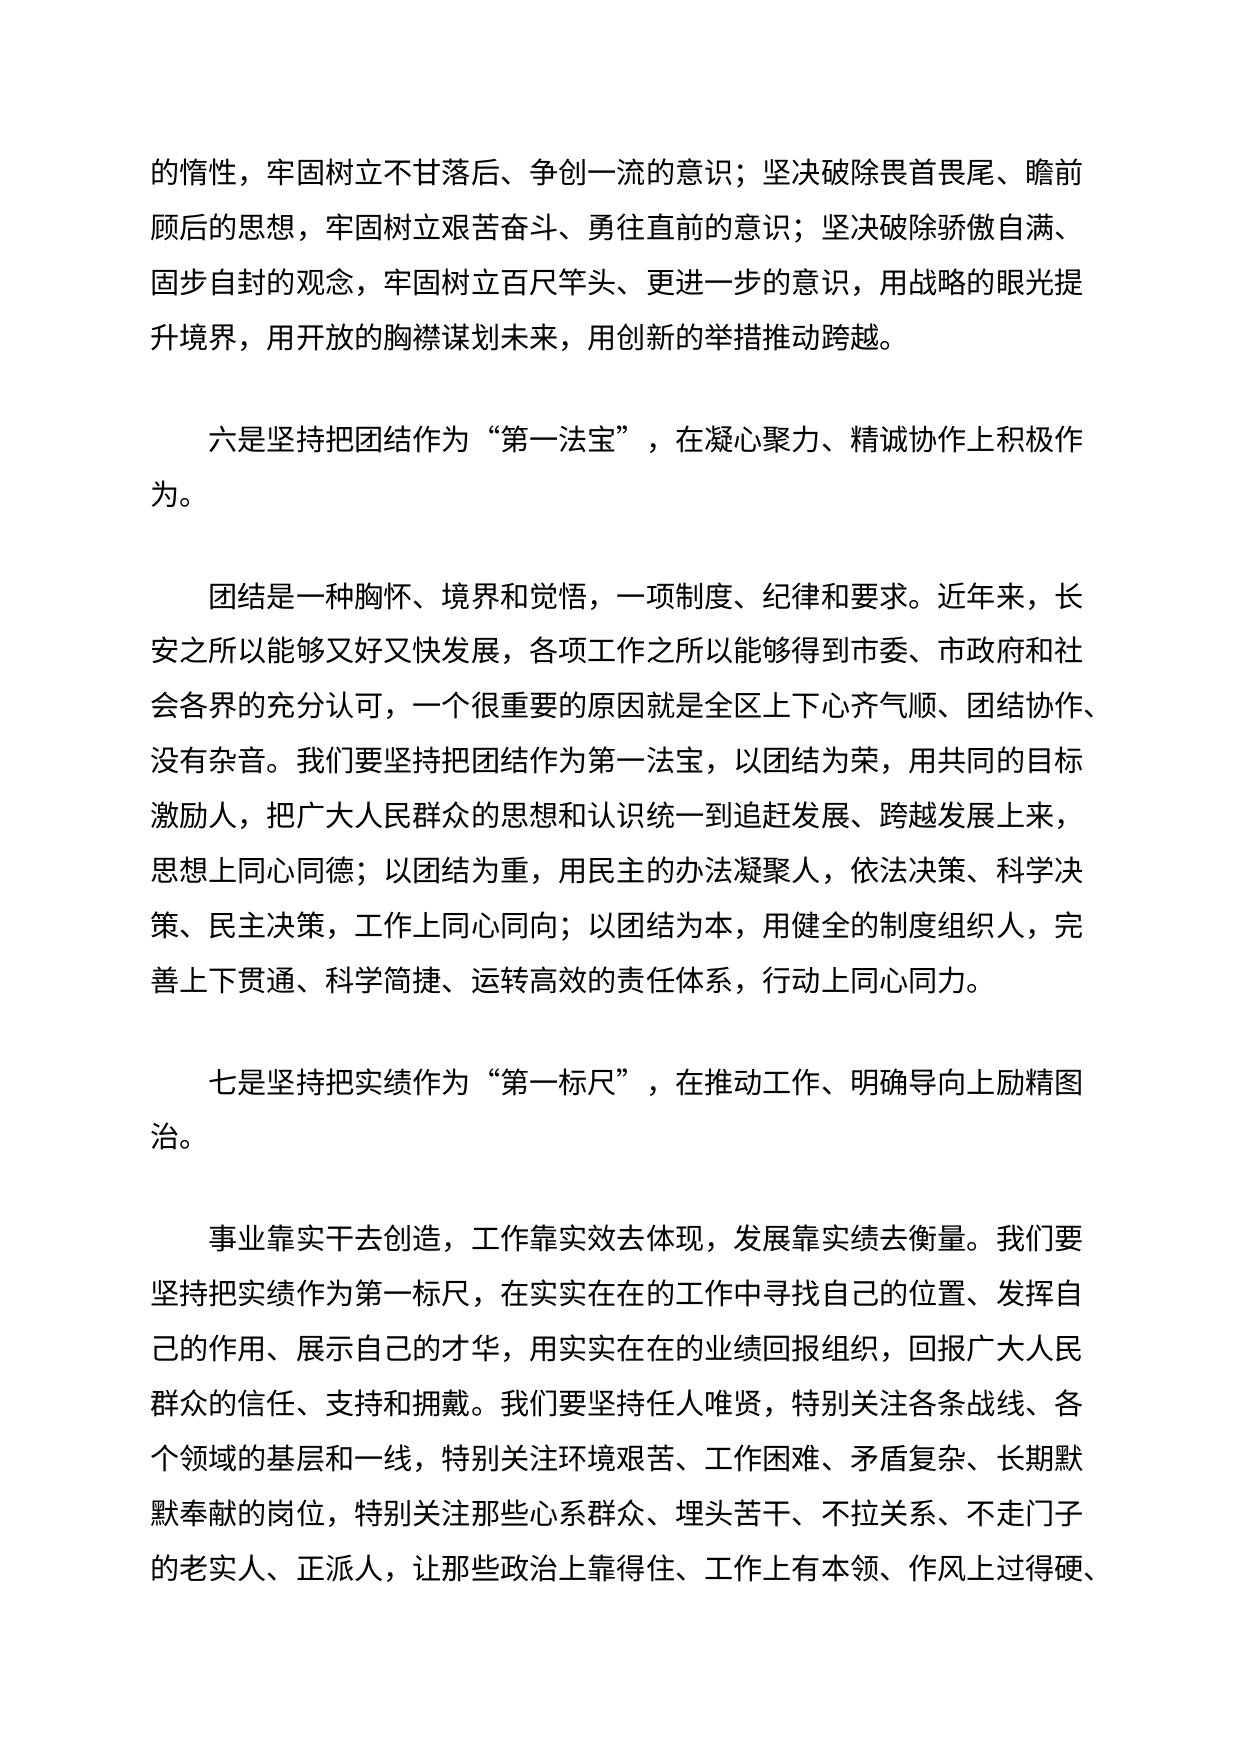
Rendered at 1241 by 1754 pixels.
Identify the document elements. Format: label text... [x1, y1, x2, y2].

text 七是坚持把实绩作为“第一标尺”，在推动工作、明确导向上励精图治。 [150, 1059, 1090, 1156]
text 团结是一种胸怀、境界和觉悟，一项制度、纪律和要求。近年来，长安之所以能够又好又快发展，各项工作之所以能够得到市委、市政府和社会各界的充分认可，一个很重要的原因就是全区上下心齐气顺、团结协作、没有杂音。我们要坚持把团结作为第一法宝，以团结为荣，用共同的目标激励人，把广大人民群众的思想和认识统一到追赶发展、跨越发展上来，思想上同心同德；以团结为重，用民主的办法凝聚人，依法决策、科学决策、民主决策，工作上同心同向；以团结为本，用健全的制度组织人，完善上下贯通、科学简捷、运转高效的责任体系，行动上同心同力。 [150, 573, 1090, 1000]
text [150, 150, 1090, 357]
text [150, 1216, 1090, 1587]
text 六是坚持把团结作为“第一法宝”，在凝心聚力、精诚协作上积极作为。 [150, 416, 1090, 514]
